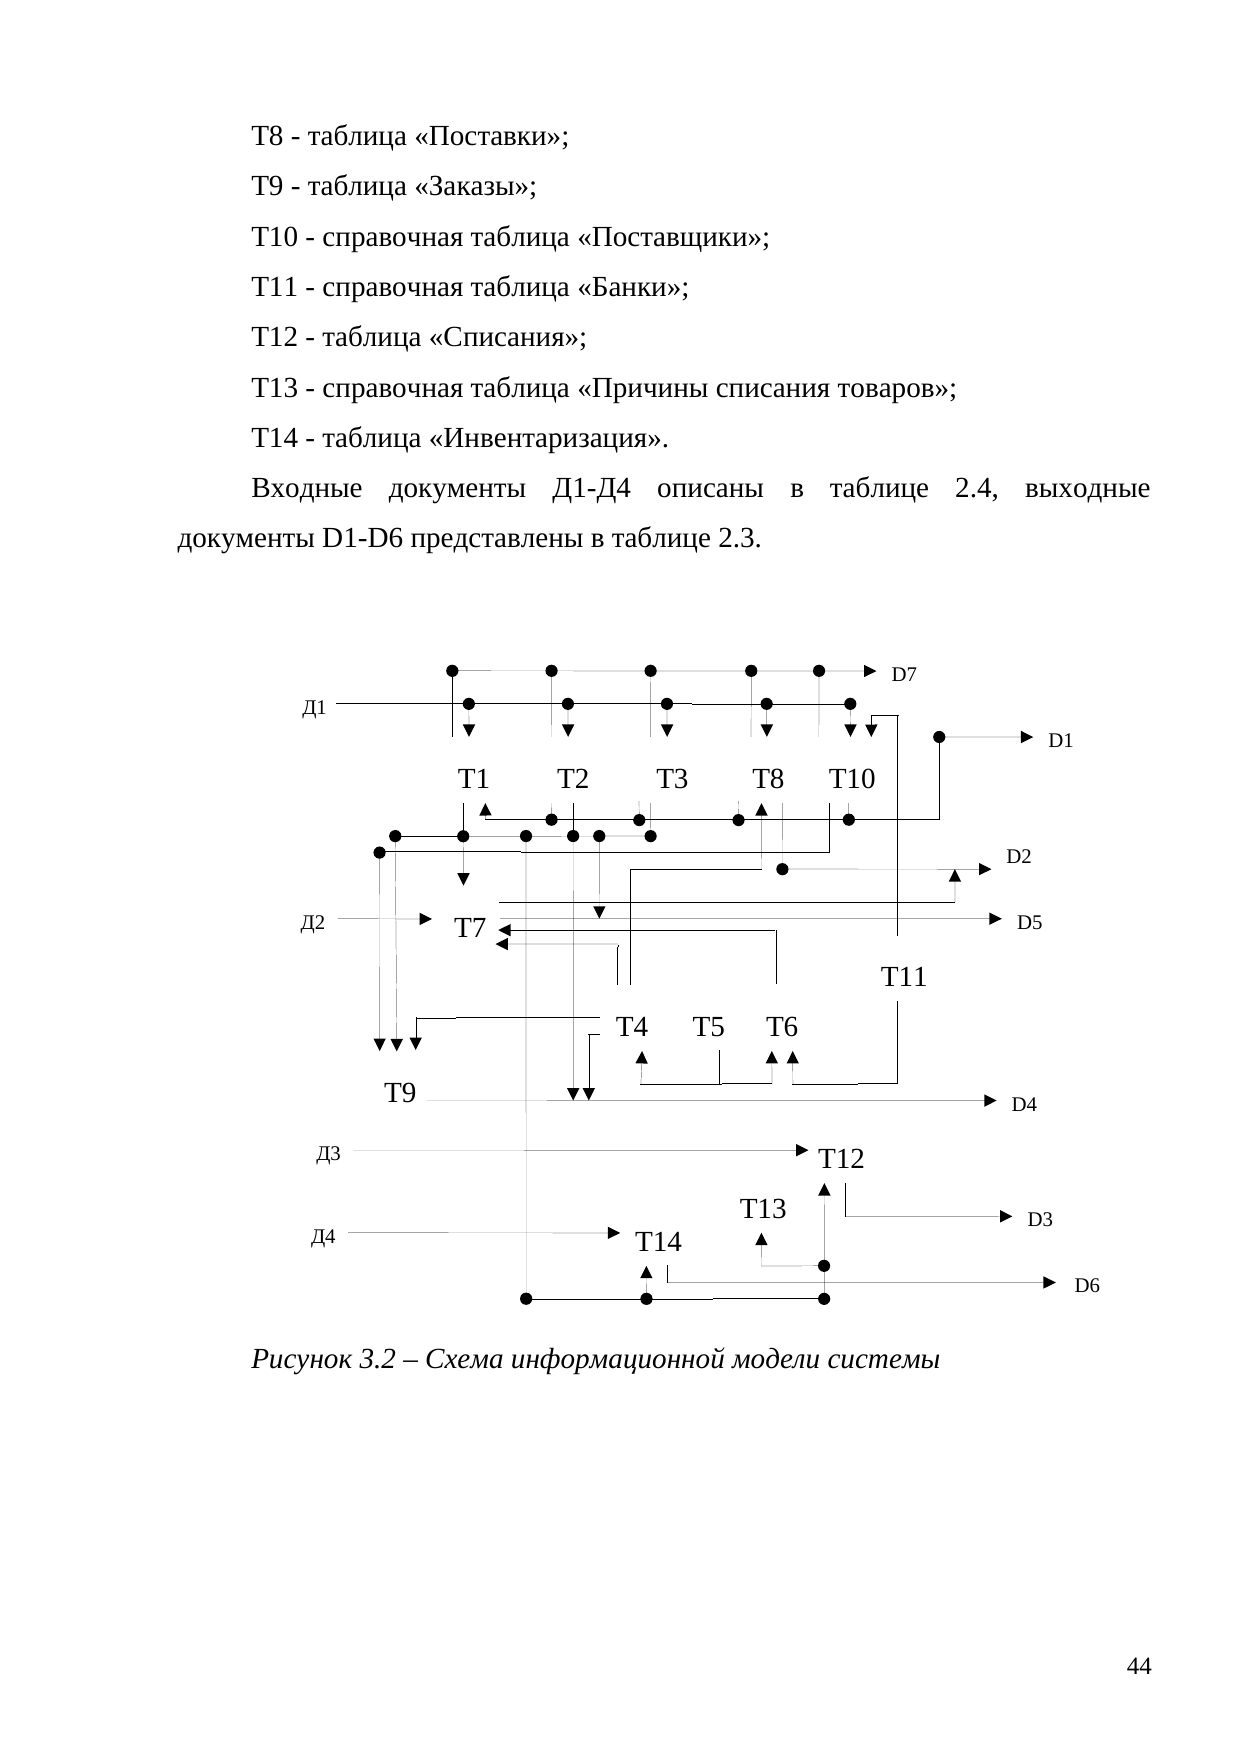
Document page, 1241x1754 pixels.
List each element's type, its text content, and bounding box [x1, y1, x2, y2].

text Входные документы Д1-Д4 описаны в таблице 2.4, выходные документы D1-D6 представлены в таблице 2.3. [177, 470, 1152, 554]
text Т11 - справочная таблица «Банки»; [177, 269, 1152, 303]
text Рисунок 3.2 – Схема информационной модели системы [177, 1341, 1152, 1374]
text Т10 - справочная таблица «Поставщики»; [177, 219, 1152, 252]
text Т13 - справочная таблица «Причины списания товаров»; [177, 370, 1152, 403]
text Т12 - таблица «Списания»; [177, 319, 1152, 353]
text Т9 - таблица «Заказы»; [177, 168, 1152, 202]
text Т14 - таблица «Инвентаризация». [177, 420, 1152, 453]
text Т8 - таблица «Поставки»; [177, 118, 1152, 152]
